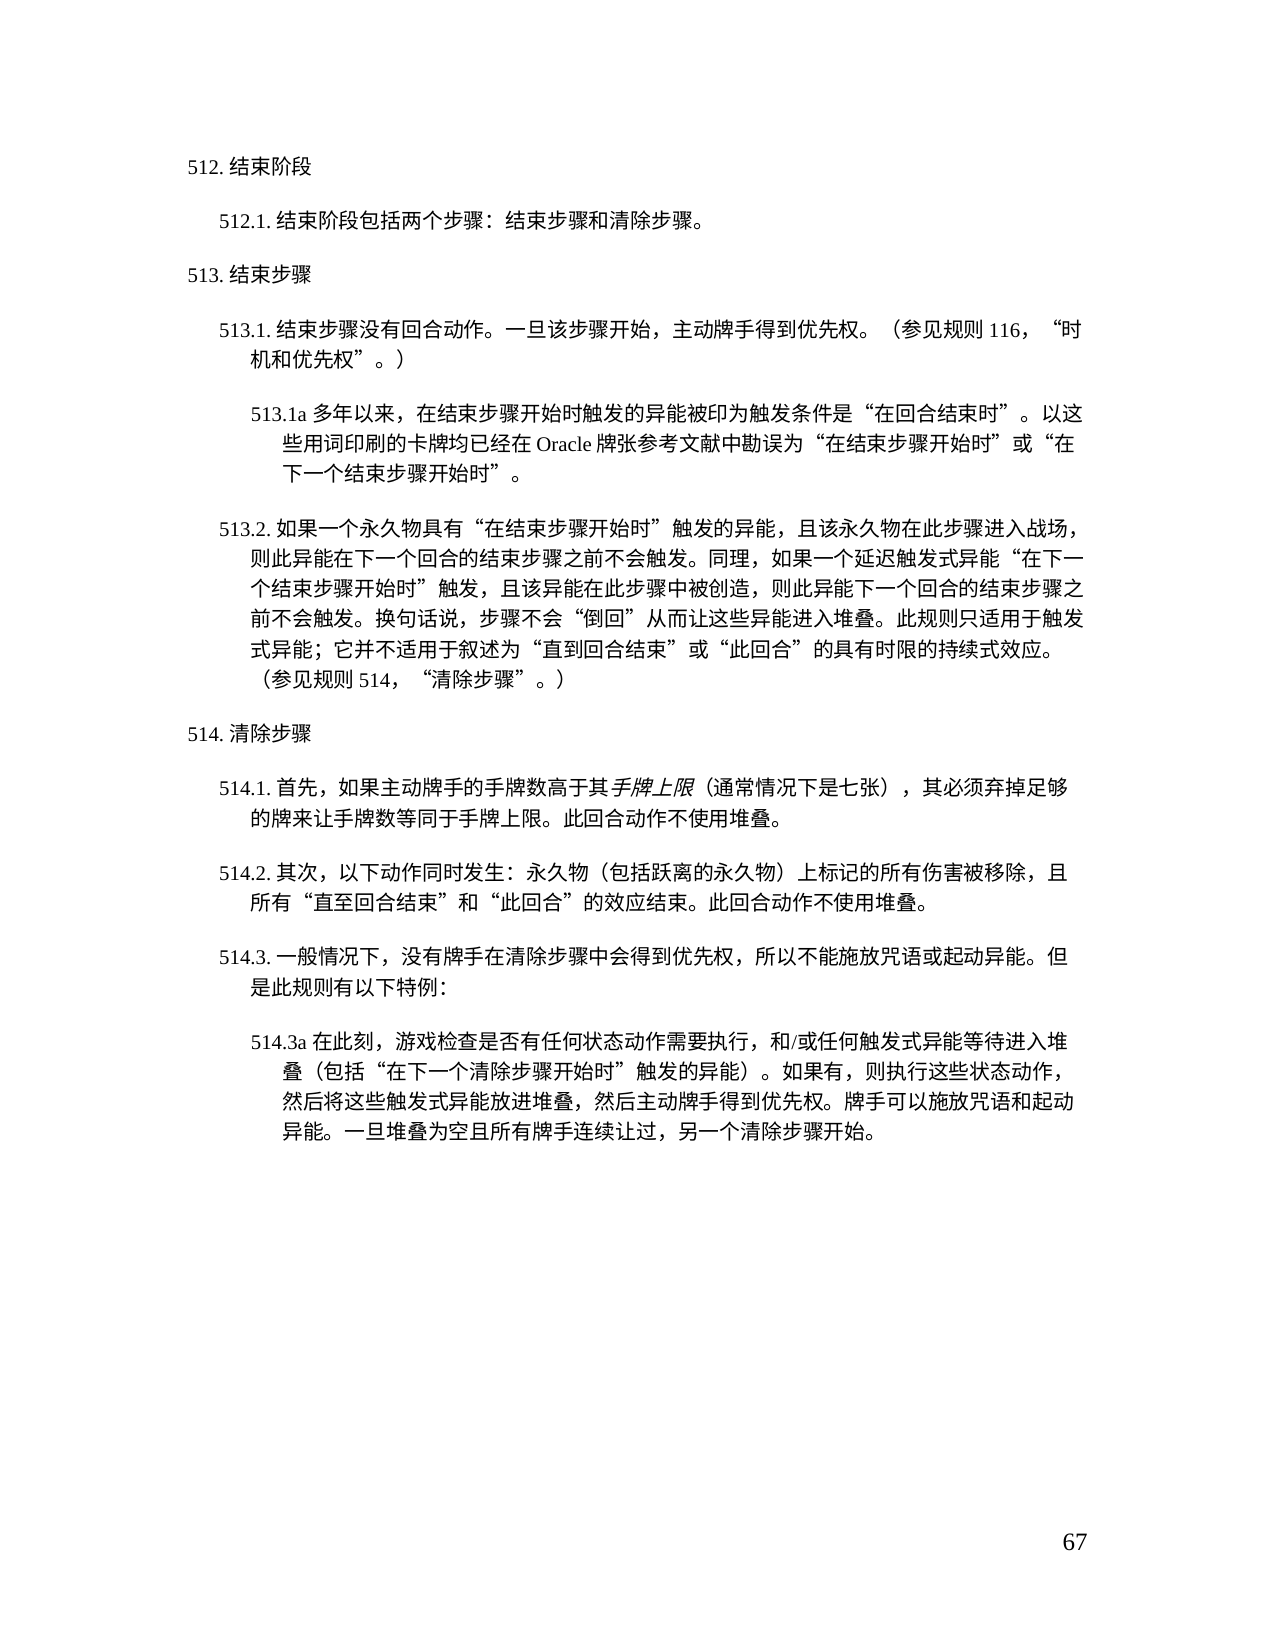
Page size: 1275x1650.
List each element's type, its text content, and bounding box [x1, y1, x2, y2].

text 514.3. 一般情况下，没有牌手在清除步骤中会得到优先权，所以不能施放咒语或起动异能。但是此规则有以下特例： [219, 941, 1087, 1001]
text 512. 结束阶段 [187, 150, 1087, 180]
text 513.1a 多年以来，在结束步骤开始时触发的异能被印为触发条件是“在回合结束时”。以这些用词印刷的卡牌均已经在Oracle牌张参考文献中勘误为“在结束步骤开始时”或“在下一个结束步骤开始时”。 [251, 397, 1087, 488]
text 512.1. 结束阶段包括两个步骤：结束步骤和清除步骤。 [219, 204, 1087, 234]
text 513.2. 如果一个永久物具有“在结束步骤开始时”触发的异能，且该永久物在此步骤进入战场，则此异能在下一个回合的结束步骤之前不会触发。同理，如果一个延迟触发式异能“在下一个结束步骤开始时”触发，且该异能在此步骤中被创造，则此异能下一个回合的结束步骤之前不会触发。换句话说，步骤不会“倒回”从而让这些异能进入堆叠。此规则只适用于触发式异能；它并不适用于叙述为“直到回合结束”或“此回合”的具有时限的持续式效应。（参见规则514，“清除步骤”。） [219, 512, 1087, 693]
text 514.2. 其次，以下动作同时发生：永久物（包括跃离的永久物）上标记的所有伤害被移除，且所有“直至回合结束”和“此回合”的效应结束。此回合动作不使用堆叠。 [219, 856, 1087, 916]
text 514.1. 首先，如果主动牌手的手牌数高于其手牌上限（通常情况下是七张），其必须弃掉足够的牌来让手牌数等同于手牌上限。此回合动作不使用堆叠。 [219, 772, 1087, 832]
text 514. 清除步骤 [187, 717, 1087, 747]
text 514.3a 在此刻，游戏检查是否有任何状态动作需要执行，和/或任何触发式异能等待进入堆叠（包括“在下一个清除步骤开始时”触发的异能）。如果有，则执行这些状态动作，然后将这些触发式异能放进堆叠，然后主动牌手得到优先权。牌手可以施放咒语和起动异能。一旦堆叠为空且所有牌手连续让过，另一个清除步骤开始。 [251, 1025, 1087, 1146]
text 513.1. 结束步骤没有回合动作。一旦该步骤开始，主动牌手得到优先权。（参见规则116，“时机和优先权”。） [219, 313, 1087, 373]
text 513. 结束步骤 [187, 258, 1087, 289]
